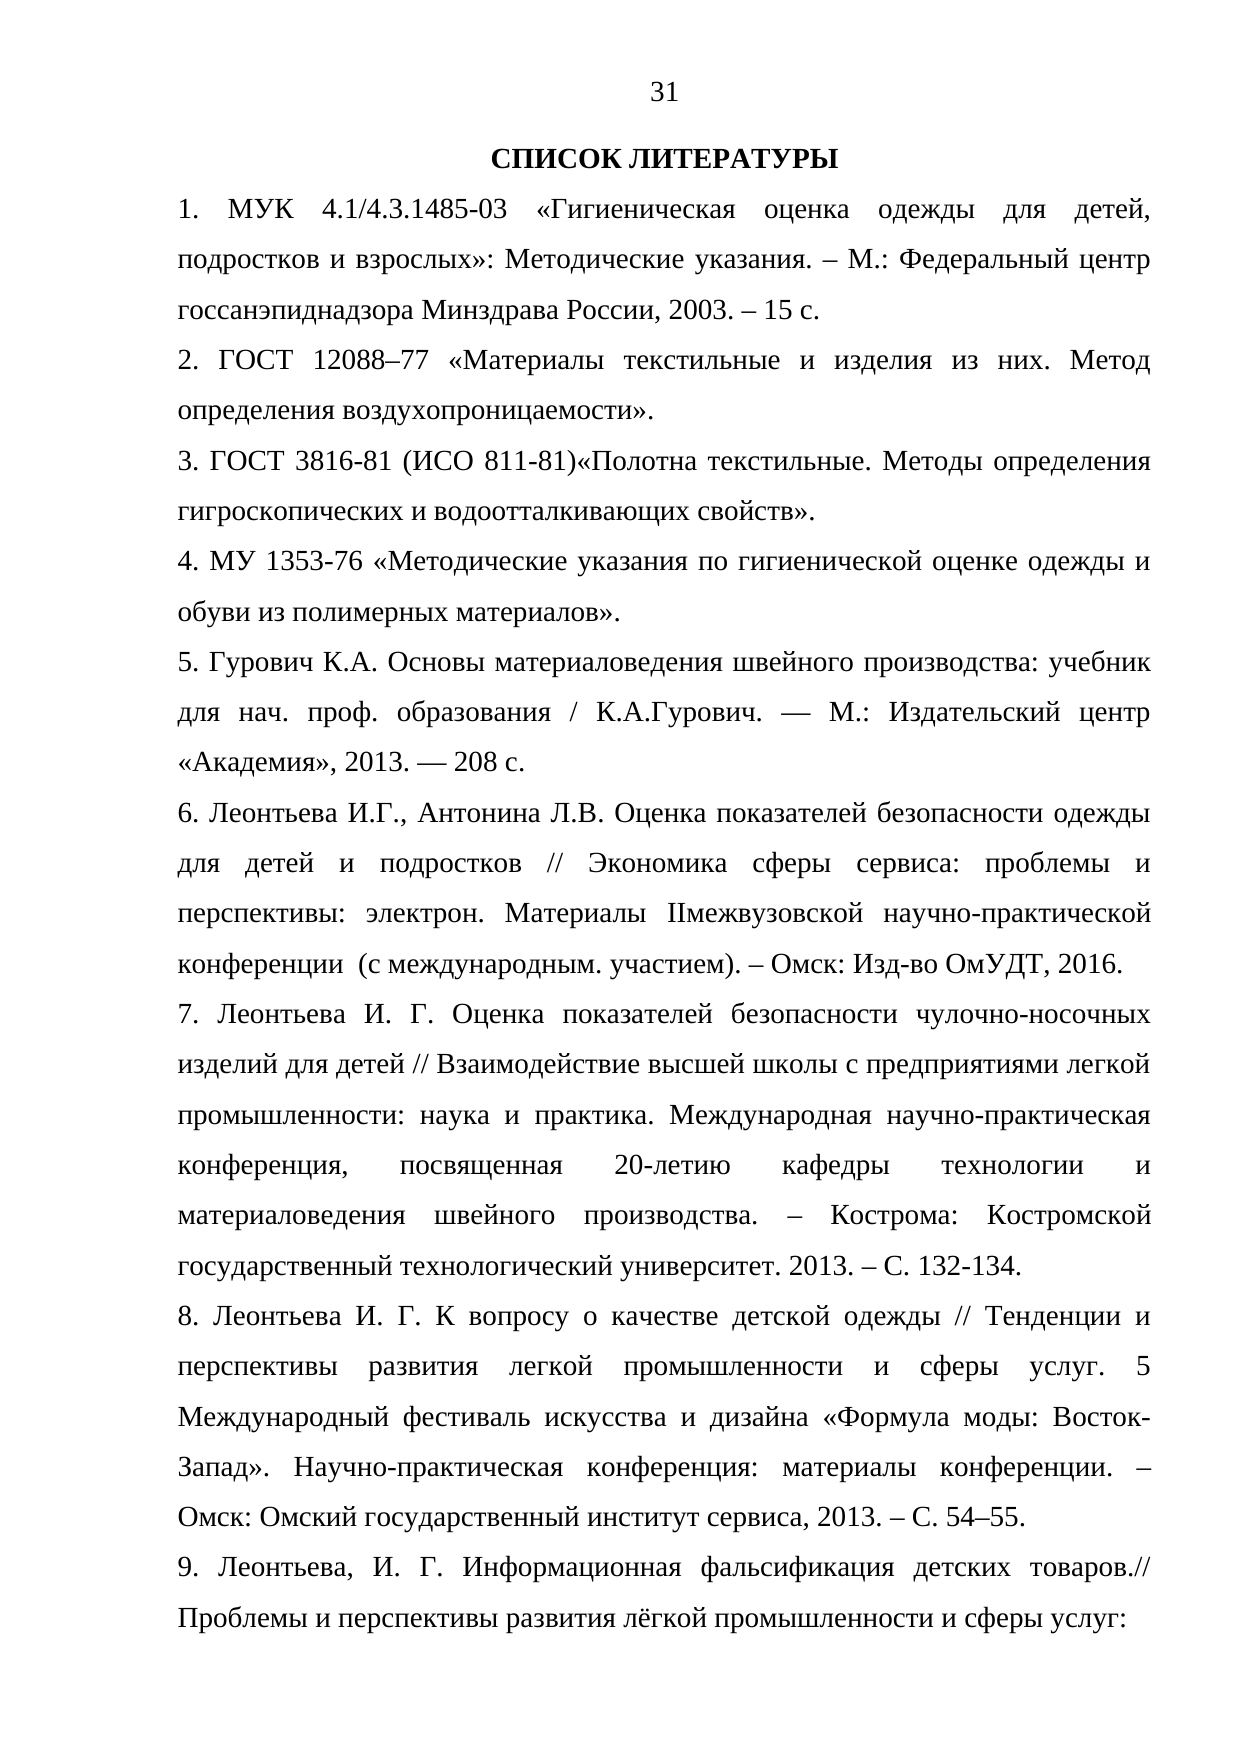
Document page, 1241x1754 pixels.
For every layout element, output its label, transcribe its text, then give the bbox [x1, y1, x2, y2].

text 6. Леонтьева И.Г., Антонина Л.В. Оценка показателей безопасности одежды для детей и подростков // Экономика сферы сервиса: проблемы и перспективы: электрон. Материалы IIмежвузовской научно-практической конференции (с международным. участием). – Омск: Изд-во ОмУДТ, 2016. [177, 795, 1152, 979]
text 4. МУ 1353-76 «Методические указания по гигиенической оценке одежды и обуви из полимерных материалов». [177, 543, 1152, 627]
text 3. ГОСТ 3816-81 (ИСО 811-81)«Полотна текстильные. Методы определения гигроскопических и водоотталкивающих свойств». [177, 443, 1152, 527]
text 8. Леонтьева И. Г. К вопросу о качестве детской одежды // Тенденции и перспективы развития легкой промышленности и сферы услуг. 5 Международный фестиваль искусства и дизайна «Формула моды: Восток-Запад». Научно-практическая конференция: материалы конференции. – Омск: Омский государственный институт сервиса, 2013. – С. 54–55. [177, 1298, 1152, 1533]
text 9. Леонтьева, И. Г. Информационная фальсификация детских товаров.// Проблемы и перспективы развития лёгкой промышленности и сферы услуг: [177, 1549, 1152, 1633]
text 1. МУК 4.1/4.3.1485-03 «Гигиеническая оценка одежды для детей, подростков и взрослых»: Методические указания. – М.: Федеральный центр госсанэпиднадзора Минздрава России, 2003. – 15 с. [177, 191, 1152, 325]
text 7. Леонтьева И. Г. Оценка показателей безопасности чулочно-носочных изделий для детей // Взаимодействие высшей школы с предприятиями легкой промышленности: наука и практика. Международная научно-практическая конференция, посвященная 20-летию кафедры технологии и материаловедения швейного производства. – Кострома: Костромской государственный технологический университет. 2013. – С. 132-134. [177, 996, 1152, 1281]
subtitle СПИСОК ЛИТЕРАТУРЫ [177, 141, 1152, 174]
text 2. ГОСТ 12088–77 «Материалы текстильные и изделия из них. Метод определения воздухопроницаемости». [177, 342, 1152, 426]
text 5. Гурович К.А. Основы материаловедения швейного производства: учебник для нач. проф. образования / К.А.Гурович. — М.: Издательский центр «Академия», 2013. — 208 с. [177, 644, 1152, 778]
